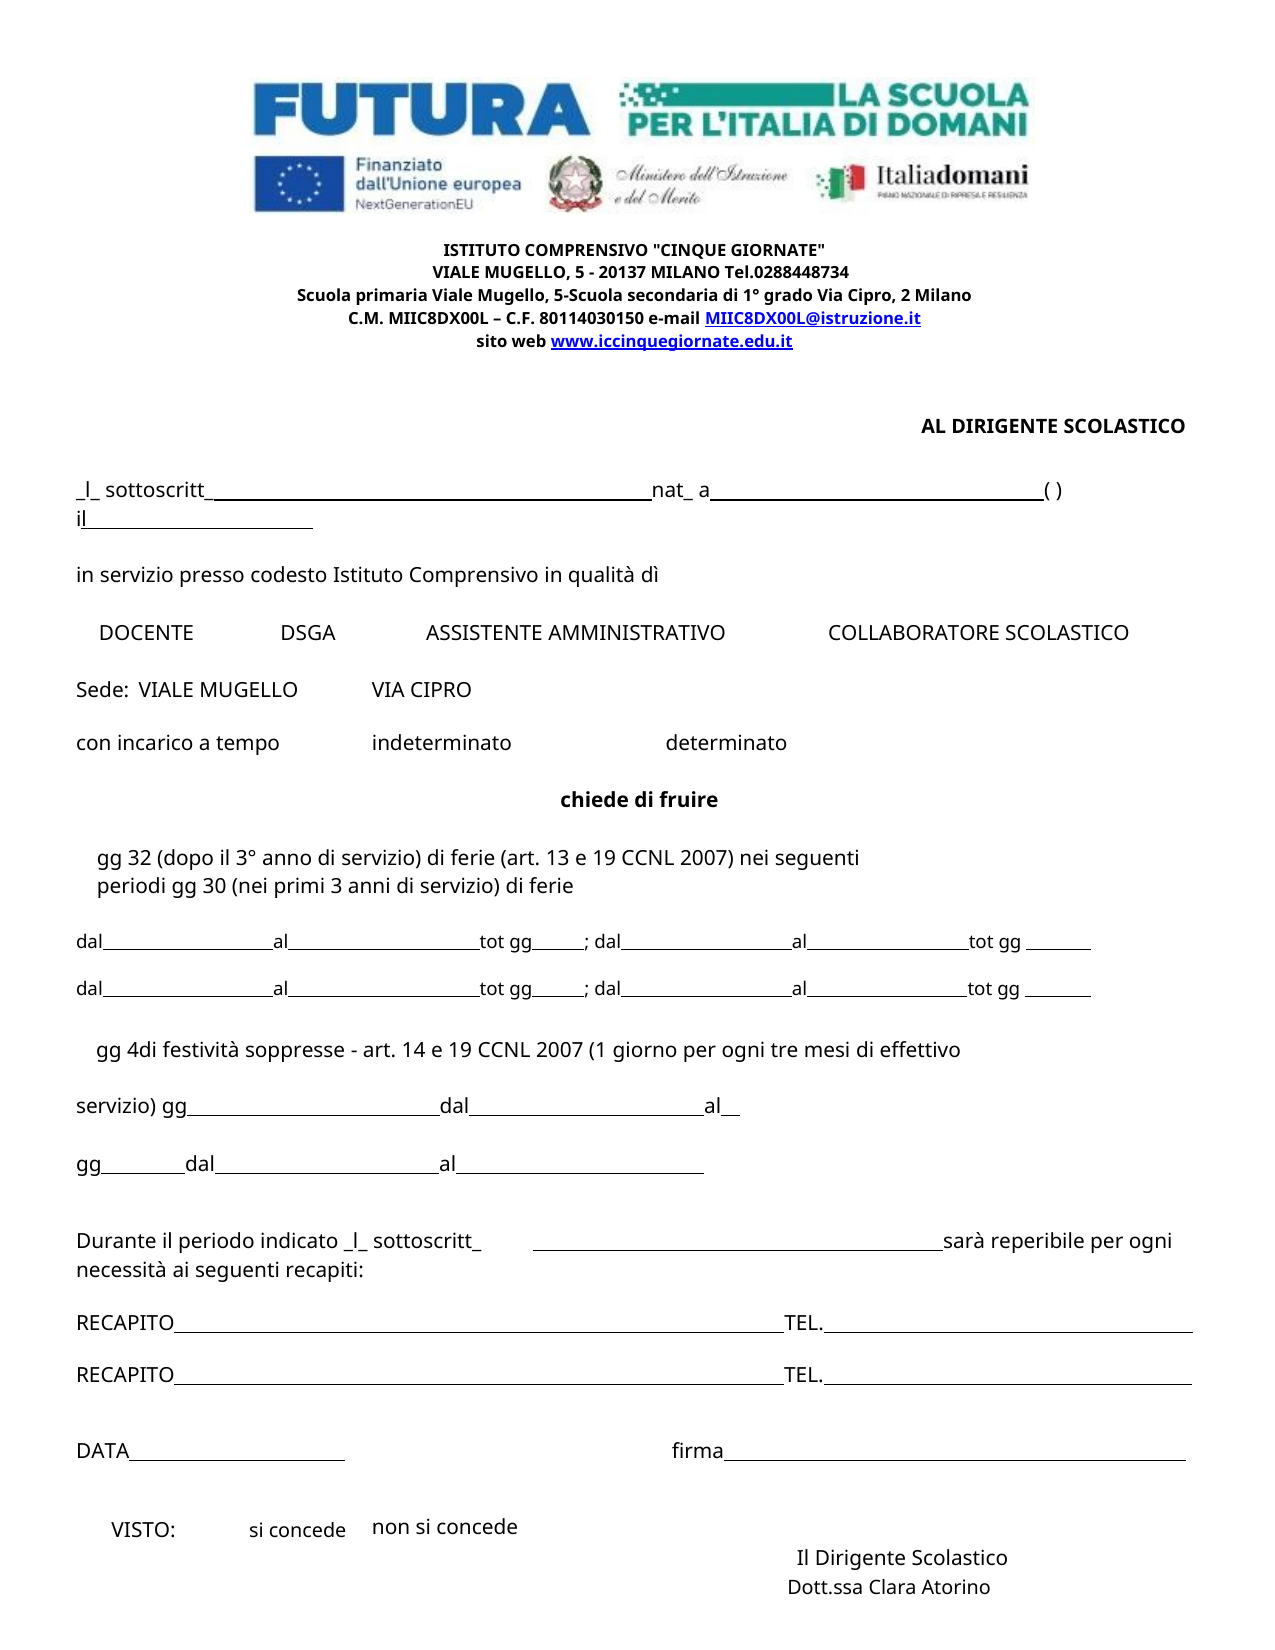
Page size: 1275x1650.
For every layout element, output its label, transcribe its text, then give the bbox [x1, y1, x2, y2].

text Il Dirigente Scolastico [797, 1543, 1204, 1572]
text con incarico a tempo indeterminato determinato [76, 732, 1204, 756]
text VIALE MUGELLO, 5 - 20137 MILANO Tel.0288448734 [64, 261, 1204, 284]
text Durante il periodo indicato _l_ sottoscritt_ sarà reperibile per ogni necessità ai seguenti recapiti: [76, 1226, 1186, 1283]
title chiede di fruire [549, 786, 729, 814]
picture [248, 77, 1035, 215]
text AL DIRIGENTE SCOLASTICO [64, 412, 1186, 439]
text ISTITUTO COMPRENSIVO "CINQUE GIORNATE" [64, 238, 1204, 261]
text DOCENTE DSGA ASSISTENTE AMMINISTRATIVO COLLABORATORE SCOLASTICO Sede: VIALE MUGELLO VIA CIPRO [76, 618, 1157, 703]
text Dott.ssa Clara Atorino [787, 1574, 1204, 1601]
text gg 32 (dopo il 3° anno di servizio) di ferie (art. 13 e 19 CCNL 2007) nei seguenti periodi gg 30 (nei primi 3 anni di servizio) di ferie [97, 843, 888, 899]
text VISTO: si concede non si concede [111, 1512, 1204, 1543]
text gg 4di festività soppresse - art. 14 e 19 CCNL 2007 (1 giorno per ogni tre mesi di effettivo servizio) gg dal al [76, 1036, 1000, 1119]
text dal al tot gg ; dal al tot gg [76, 975, 1204, 1001]
text Scuola primaria Viale Mugello, 5-Scuola secondaria di 1° grado Via Cipro, 2 Milano [64, 284, 1204, 306]
text in servizio presso codesto Istituto Comprensivo in qualità dì [76, 561, 1204, 589]
text DATA firma [76, 1436, 1204, 1464]
text dal al tot gg ; dal al tot gg [76, 928, 1204, 953]
text C.M. MIIC8DX00L – C.F. 80114030150 e-mail MIIC8DX00L@istruzione.it [64, 306, 1204, 329]
text sito web www.iccinquegiornate.edu.it [64, 329, 1204, 352]
text gg dal al [76, 1149, 1204, 1177]
text RECAPITO TEL. [76, 1308, 1204, 1336]
text RECAPITO TEL. [76, 1360, 1204, 1388]
text _l_ sottoscritt_ nat_ a ( ) il [76, 475, 1071, 532]
